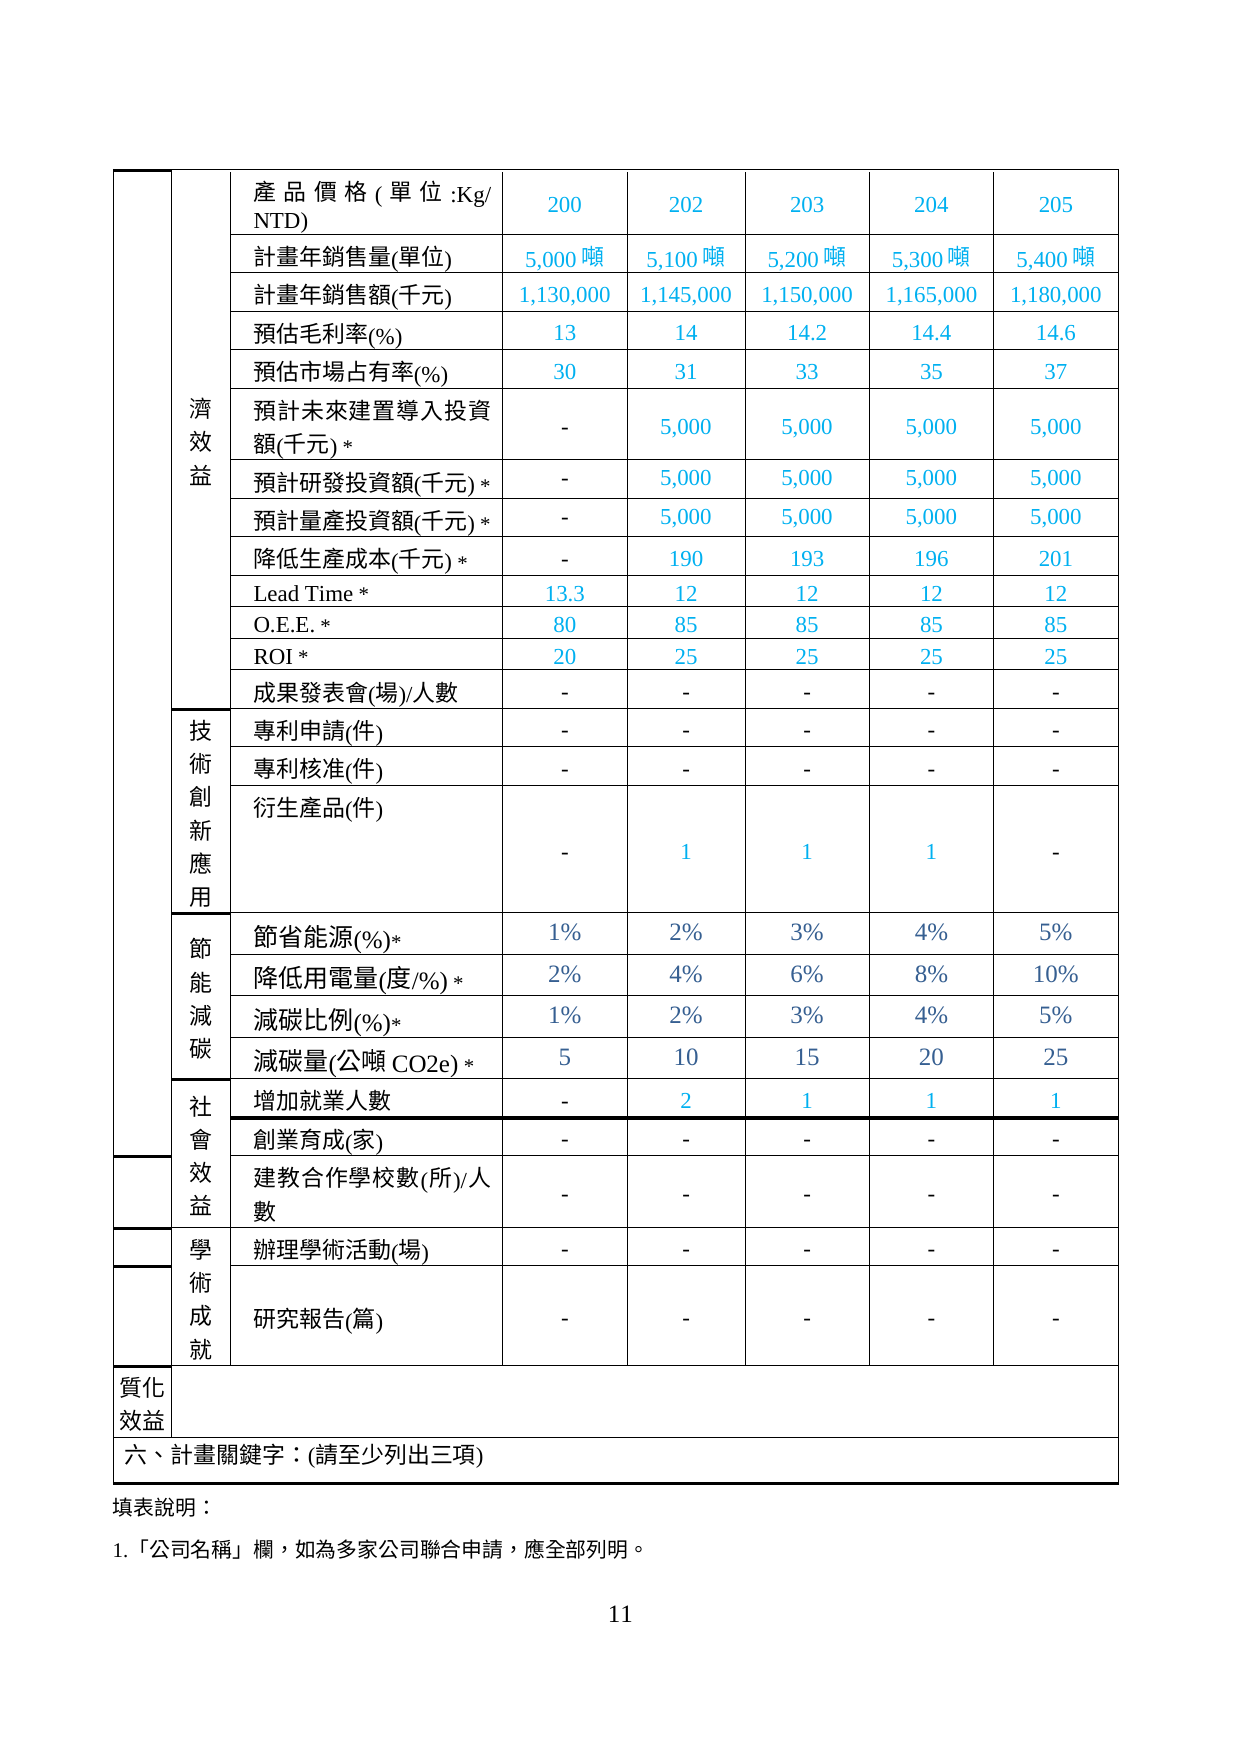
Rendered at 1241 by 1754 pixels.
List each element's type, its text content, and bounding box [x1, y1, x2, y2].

table_cell - [503, 499, 627, 536]
table_cell 8% [870, 955, 993, 995]
table_cell 5,000 [628, 499, 745, 536]
table_cell 200 [502, 170, 627, 234]
table_cell 37 [994, 350, 1118, 387]
table_cell 204 [869, 170, 993, 234]
table_cell [114, 1268, 171, 1365]
table_cell 質化效益 [114, 1368, 171, 1436]
table_cell - [503, 1266, 627, 1365]
table_cell - [994, 670, 1118, 708]
table_cell 2% [503, 955, 627, 995]
table_cell - [870, 1120, 993, 1155]
table_cell 15 [746, 1038, 869, 1078]
table_cell 預計未來建置導入投資額(千元) * [231, 389, 502, 459]
table_cell 計畫年銷售額(千元) [231, 273, 502, 311]
table_cell 202 [627, 170, 745, 234]
table_cell 2% [628, 913, 745, 954]
table_cell 經濟 效益 [172, 170, 230, 708]
table_cell 5,000 [870, 460, 993, 498]
table_cell 35 [870, 350, 993, 387]
table_cell - [503, 537, 627, 574]
table_cell 技術創新應用 [172, 711, 230, 912]
table_cell 1,130,000 [503, 273, 627, 311]
table_cell 5,000 [746, 389, 869, 459]
table_cell 預計量產投資額(千元) * [231, 499, 502, 536]
table_cell 12 [746, 576, 869, 606]
table_cell 14.2 [746, 312, 869, 349]
table_cell - [870, 1228, 993, 1265]
table_cell - [503, 1120, 627, 1155]
table_cell - [994, 709, 1118, 746]
table_cell 12 [628, 576, 745, 606]
table_cell - [746, 1156, 869, 1227]
text 1.「公司名稱」欄，如為多家公司聯合申請，應全部列明。 [112, 1527, 1128, 1570]
table_cell 196 [870, 537, 993, 574]
table_cell 衍生產品(件) [231, 786, 502, 912]
table_cell - [628, 747, 745, 784]
table_cell 2% [628, 996, 745, 1037]
table_cell 減碳量(公噸CO2e) * [231, 1038, 502, 1078]
table_cell 成果發表會(場)/人數 [231, 670, 502, 708]
table_cell 辦理學術活動(場) [231, 1228, 502, 1265]
table_cell 4% [870, 996, 993, 1037]
table_cell - [628, 1228, 745, 1265]
table_cell 13.3 [503, 576, 627, 606]
table_cell 1 [746, 1079, 869, 1116]
table_cell 20 [870, 1038, 993, 1078]
table_cell - [628, 1156, 745, 1227]
table_cell O.E.E. * [231, 607, 502, 638]
table_cell 專利申請(件) [231, 709, 502, 746]
table_cell 5,000 [870, 499, 993, 536]
table_cell [114, 1230, 171, 1265]
table_cell - [870, 1266, 993, 1365]
table_cell 201 [994, 537, 1118, 574]
table_cell 5 [503, 1038, 627, 1078]
table_cell 1,165,000 [870, 273, 993, 311]
table_cell 5,000 [746, 460, 869, 498]
table_cell - [746, 747, 869, 784]
table_cell [114, 1158, 171, 1227]
table_cell 2 [628, 1079, 745, 1116]
table_cell - [870, 747, 993, 784]
table_cell - [870, 1156, 993, 1227]
table_cell 25 [746, 639, 869, 669]
table_cell 190 [628, 537, 745, 574]
table_cell 85 [994, 607, 1118, 638]
table_cell 3% [746, 913, 869, 954]
table_cell 203 [745, 170, 869, 234]
table_cell 5,100噸 [628, 235, 745, 272]
table_cell 85 [870, 607, 993, 638]
table_cell 增加就業人數 [231, 1079, 502, 1116]
table_cell 預計研發投資額(千元) * [231, 460, 502, 498]
table_cell 25 [870, 639, 993, 669]
table_cell - [503, 460, 627, 498]
table_cell ROI * [231, 639, 502, 669]
table_cell 產品價格(單位:Kg/NTD) [230, 170, 502, 234]
table_cell 1 [628, 786, 745, 912]
table_cell 1 [746, 786, 869, 912]
table_cell 1% [503, 996, 627, 1037]
table_cell 1,180,000 [994, 273, 1118, 311]
table_cell 13 [503, 312, 627, 349]
table_cell 1,145,000 [628, 273, 745, 311]
table_cell 6% [746, 955, 869, 995]
table_cell 建教合作學校數(所)/人數 [231, 1156, 502, 1227]
table_cell - [628, 709, 745, 746]
table_cell - [994, 747, 1118, 784]
table_cell 5,000 [870, 389, 993, 459]
table_cell 5,000 [746, 499, 869, 536]
table_cell - [503, 1228, 627, 1265]
table_cell - [503, 1156, 627, 1227]
table_cell 205 [993, 170, 1118, 234]
table_cell 20 [503, 639, 627, 669]
table_cell 5,300噸 [870, 235, 993, 272]
table_cell 31 [628, 350, 745, 387]
table_cell 專利核准(件) [231, 747, 502, 784]
table_cell - [746, 1120, 869, 1155]
table_cell 33 [746, 350, 869, 387]
table_cell 5,000 [994, 389, 1118, 459]
table_cell 學術 成就 [172, 1228, 230, 1365]
table_cell 14 [628, 312, 745, 349]
table_cell - [503, 1079, 627, 1116]
table_cell 10% [994, 955, 1118, 995]
table_cell 5,200噸 [746, 235, 869, 272]
table_cell 1% [503, 913, 627, 954]
table_cell 193 [746, 537, 869, 574]
table_cell 降低生產成本(千元) * [231, 537, 502, 574]
table_cell 14.4 [870, 312, 993, 349]
table_cell - [503, 786, 627, 912]
table_cell - [994, 1266, 1118, 1365]
table_cell - [746, 670, 869, 708]
table_cell 85 [746, 607, 869, 638]
table_cell 5,000 [994, 499, 1118, 536]
table_cell 25 [994, 639, 1118, 669]
table_cell 14.6 [994, 312, 1118, 349]
table_cell 研究報告(篇) [231, 1266, 502, 1365]
table_cell 5,000 [628, 389, 745, 459]
table_cell 1 [870, 1079, 993, 1116]
table_cell 減碳比例(%)* [231, 996, 502, 1037]
table_cell 5,400噸 [994, 235, 1118, 272]
table_cell 4% [628, 955, 745, 995]
table_cell - [870, 670, 993, 708]
table_cell 1,150,000 [746, 273, 869, 311]
table_cell 5% [994, 913, 1118, 954]
table_cell 4% [870, 913, 993, 954]
table_cell 3% [746, 996, 869, 1037]
table_cell 30 [503, 350, 627, 387]
table_cell 1 [994, 1079, 1118, 1116]
table_cell 80 [503, 607, 627, 638]
table_cell - [503, 670, 627, 708]
table_cell - [503, 709, 627, 746]
table_cell 25 [628, 639, 745, 669]
table_cell [172, 1366, 1118, 1436]
table_cell - [628, 1120, 745, 1155]
table_cell - [503, 747, 627, 784]
table_cell 25 [994, 1038, 1118, 1078]
table_cell Lead Time * [231, 576, 502, 606]
table_cell 5,000 [994, 460, 1118, 498]
table_cell 預估毛利率(%) [231, 312, 502, 349]
table_cell 5,000 [628, 460, 745, 498]
table_cell - [994, 1156, 1118, 1227]
table_cell 節省能源(%)* [231, 913, 502, 954]
table_cell - [746, 1228, 869, 1265]
table_cell 12 [870, 576, 993, 606]
table_cell 社會 效益 [172, 1081, 230, 1227]
table_cell 12 [994, 576, 1118, 606]
table_cell - [628, 670, 745, 708]
table_cell - [994, 1228, 1118, 1265]
table_cell 10 [628, 1038, 745, 1078]
table_cell 85 [628, 607, 745, 638]
table_cell 預估市場占有率(%) [231, 350, 502, 387]
table_cell - [994, 1120, 1118, 1155]
table_cell 降低用電量(度/%) * [231, 955, 502, 995]
table_cell 節能減碳 [172, 915, 230, 1078]
text 填表說明： [112, 1485, 1128, 1527]
table_cell - [746, 1266, 869, 1365]
table_cell 5% [994, 996, 1118, 1037]
table_cell - [870, 709, 993, 746]
table_cell - [503, 389, 627, 459]
table_cell - [746, 709, 869, 746]
table_cell 5,000噸 [503, 235, 627, 272]
table_cell 計畫年銷售量(單位) [231, 235, 502, 272]
table_cell - [994, 786, 1118, 912]
table_cell 1 [870, 786, 993, 912]
table_cell - [628, 1266, 745, 1365]
table_cell 六、計畫關鍵字：(請至少列出三項) [114, 1438, 1118, 1482]
table_cell 創業育成(家) [231, 1120, 502, 1155]
